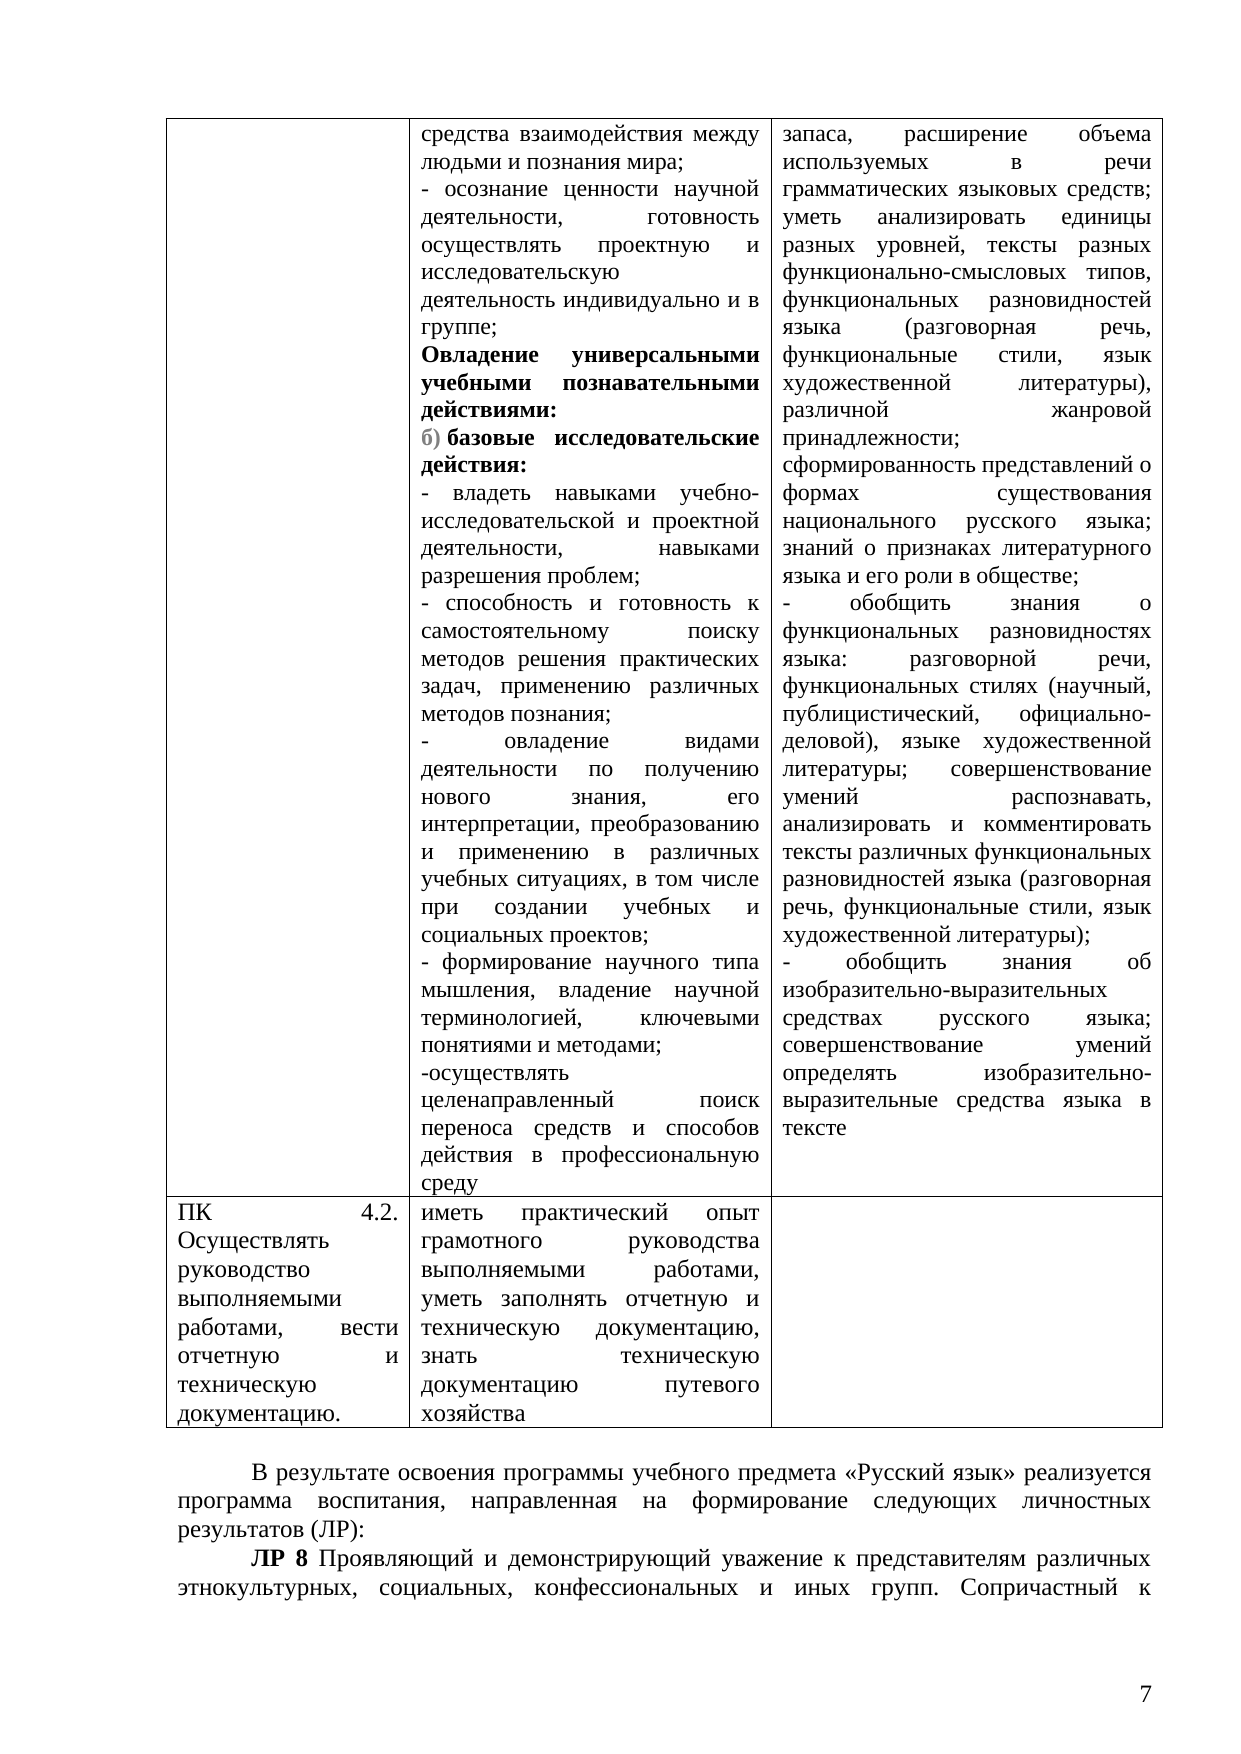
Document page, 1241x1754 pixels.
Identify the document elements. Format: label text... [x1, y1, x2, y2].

table_cell иметь практический опыт грамотного руководства выполняемыми работами, уметь заполнять отчетную и техническую документацию, знать техническую документацию путевого хозяйства [410, 1197, 771, 1427]
text В результате освоения программы учебного предмета «Русский язык» реализуется программа воспитания, направленная на формирование следующих личностных результатов (ЛР): [177, 1457, 1152, 1543]
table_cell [772, 119, 1162, 1196]
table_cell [410, 119, 771, 1196]
table_cell [772, 1197, 1162, 1427]
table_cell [167, 119, 409, 1196]
table_cell ПК 4.2. Осуществлять руководство выполняемыми работами, вести отчетную и техническую документацию. [167, 1197, 409, 1427]
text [177, 1543, 1152, 1600]
